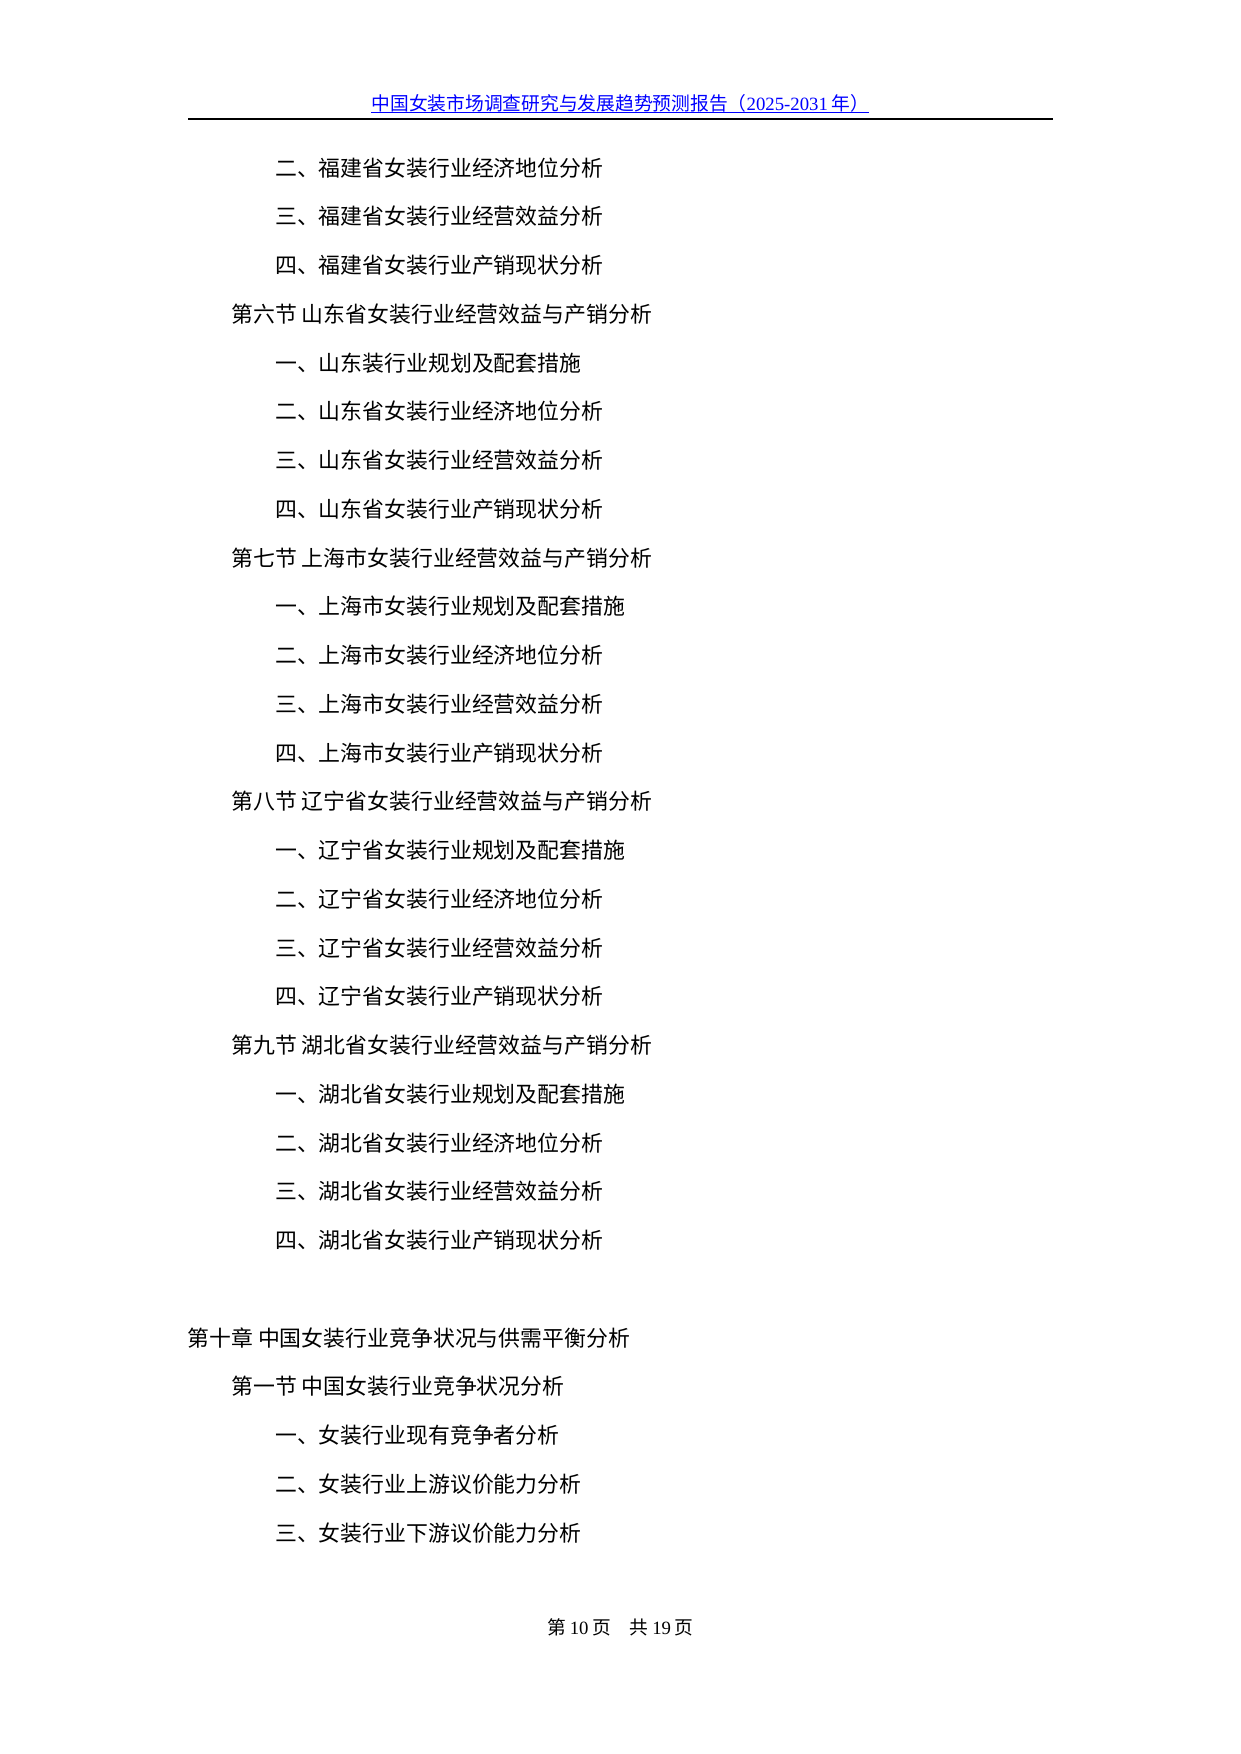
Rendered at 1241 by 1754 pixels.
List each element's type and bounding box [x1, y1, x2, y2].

text [187, 150, 1053, 1548]
